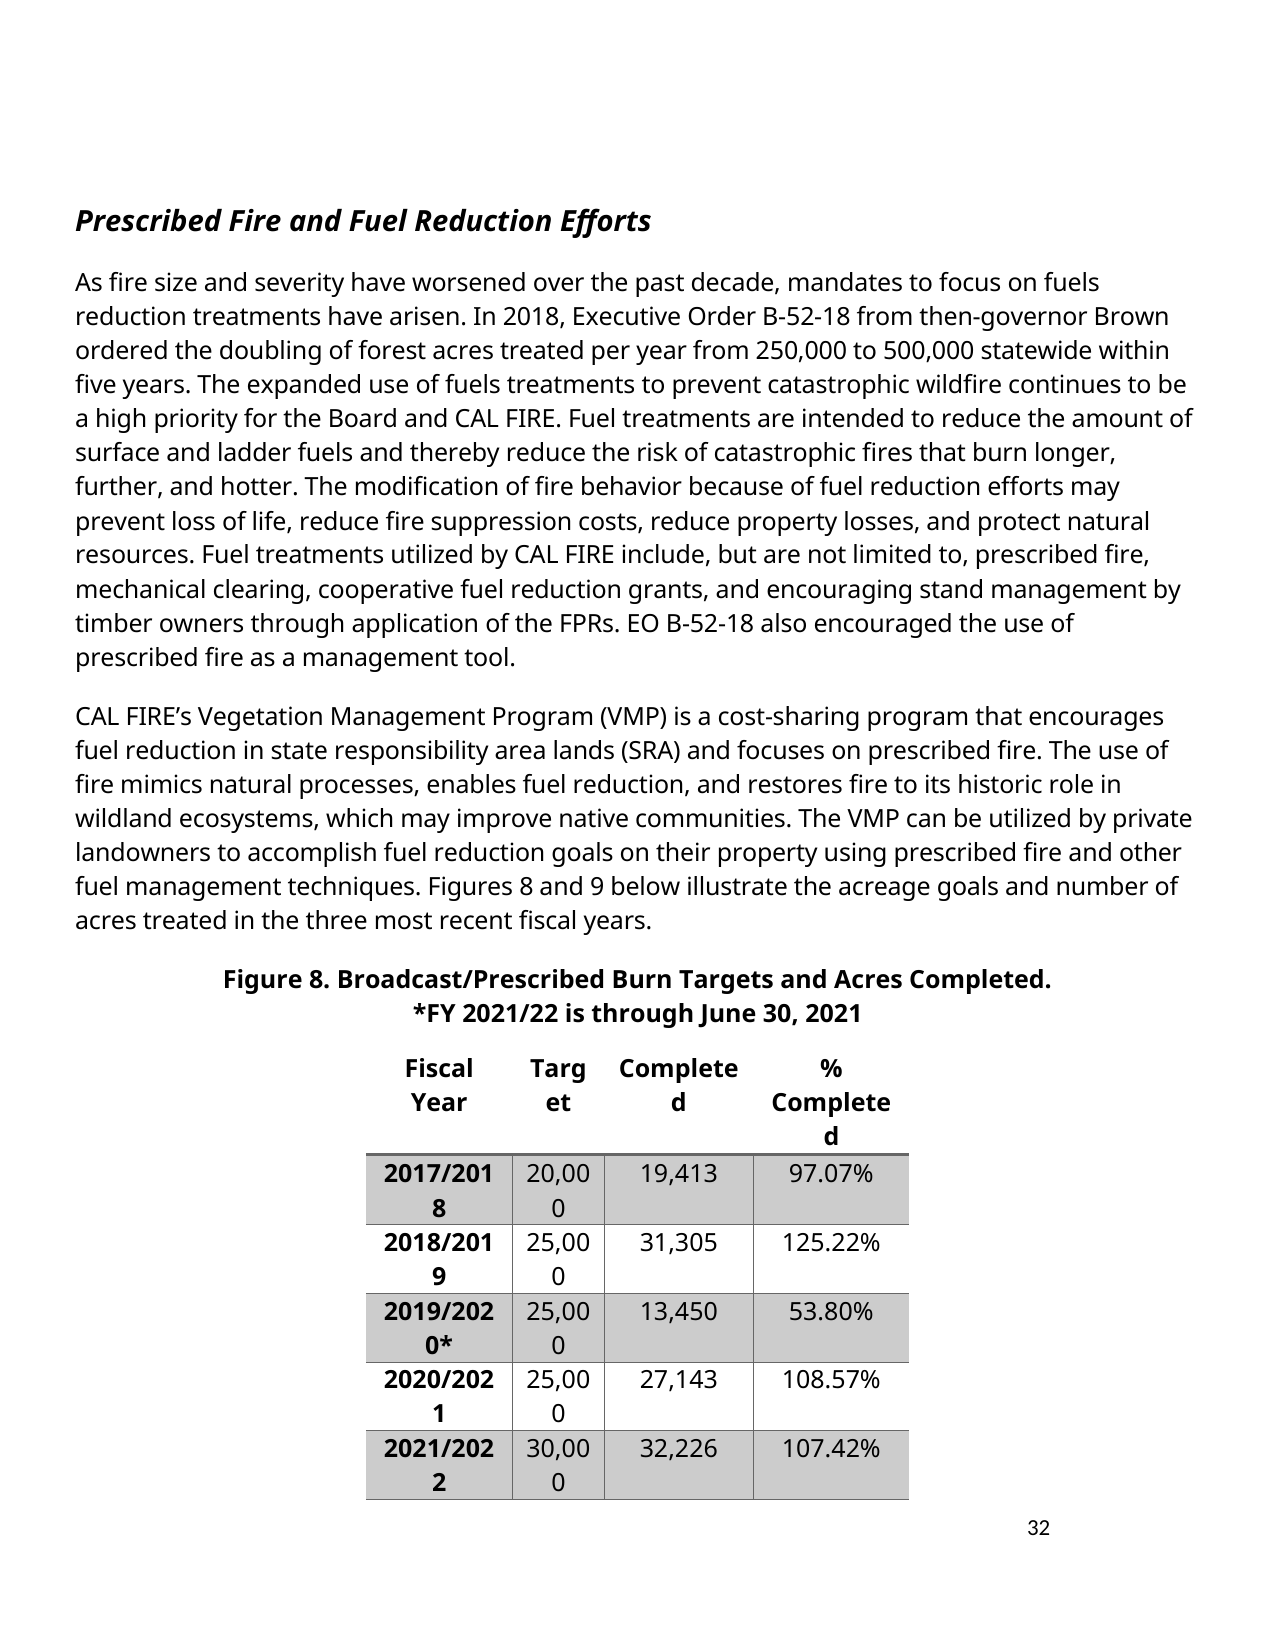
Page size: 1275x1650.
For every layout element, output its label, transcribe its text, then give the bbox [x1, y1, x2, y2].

table_cell 25,000 [513, 1363, 604, 1430]
table_cell 31,305 [605, 1225, 753, 1293]
table_header % Completed [753, 1051, 909, 1153]
table_cell 25,000 [513, 1294, 604, 1362]
table_cell 125.22% [754, 1225, 909, 1293]
subtitle Figure 8. Broadcast/Prescribed Burn Targets and Acres Completed. [75, 962, 1200, 996]
table_cell 20,000 [513, 1156, 604, 1224]
text As fire size and severity have worsened over the past decade, mandates to focus on fuels reduction treatments have arisen. In 2018, Executive Order B-52-18 from then-governor Brown ordered the doubling of forest acres treated per year from 250,000 to 500,000 statewide within five years. The expanded use of fuels treatments to prevent catastrophic wildfire continues to be a high priority for the Board and CAL FIRE. Fuel treatments are intended to reduce the amount of surface and ladder fuels and thereby reduce the risk of catastrophic fires that burn longer, further, and hotter. The modification of fire behavior because of fuel reduction efforts may prevent loss of life, reduce fire suppression costs, reduce property losses, and protect natural resources. Fuel treatments utilized by CAL FIRE include, but are not limited to, prescribed fire, mechanical clearing, cooperative fuel reduction grants, and encouraging stand management by timber owners through application of the FPRs. EO B-52-18 also encouraged the use of prescribed fire as a management tool. [75, 265, 1200, 673]
table_cell 27,143 [605, 1363, 753, 1430]
subtitle Prescribed Fire and Fuel Reduction Efforts [75, 200, 1200, 240]
table_cell 2021/2022 [366, 1431, 512, 1499]
table_cell 108.57% [754, 1363, 909, 1430]
table_cell 2019/2020* [366, 1294, 512, 1362]
table_cell 2017/2018 [366, 1156, 512, 1224]
table_header Target [512, 1051, 604, 1153]
table_cell 2018/2019 [366, 1225, 512, 1293]
table_cell 13,450 [605, 1294, 753, 1362]
text CAL FIRE’s Vegetation Management Program (VMP) is a cost-sharing program that encourages fuel reduction in state responsibility area lands (SRA) and focuses on prescribed fire. The use of fire mimics natural processes, enables fuel reduction, and restores fire to its historic role in wildland ecosystems, which may improve native communities. The VMP can be utilized by private landowners to accomplish fuel reduction goals on their property using prescribed fire and other fuel management techniques. Figures 8 and 9 below illustrate the acreage goals and number of acres treated in the three most recent fiscal years. [75, 698, 1200, 937]
table_cell 25,000 [513, 1225, 604, 1293]
table_header Completed [604, 1051, 753, 1153]
table_cell 107.42% [754, 1431, 909, 1499]
table_cell 97.07% [754, 1156, 909, 1224]
table_cell 53.80% [754, 1294, 909, 1362]
table_cell 30,000 [513, 1431, 604, 1499]
text *FY 2021/22 is through June 30, 2021 [75, 996, 1200, 1030]
table_cell 32,226 [605, 1431, 753, 1499]
table_cell 19,413 [605, 1156, 753, 1224]
table_cell 2020/2021 [366, 1363, 512, 1430]
table_header Fiscal Year [366, 1051, 512, 1153]
